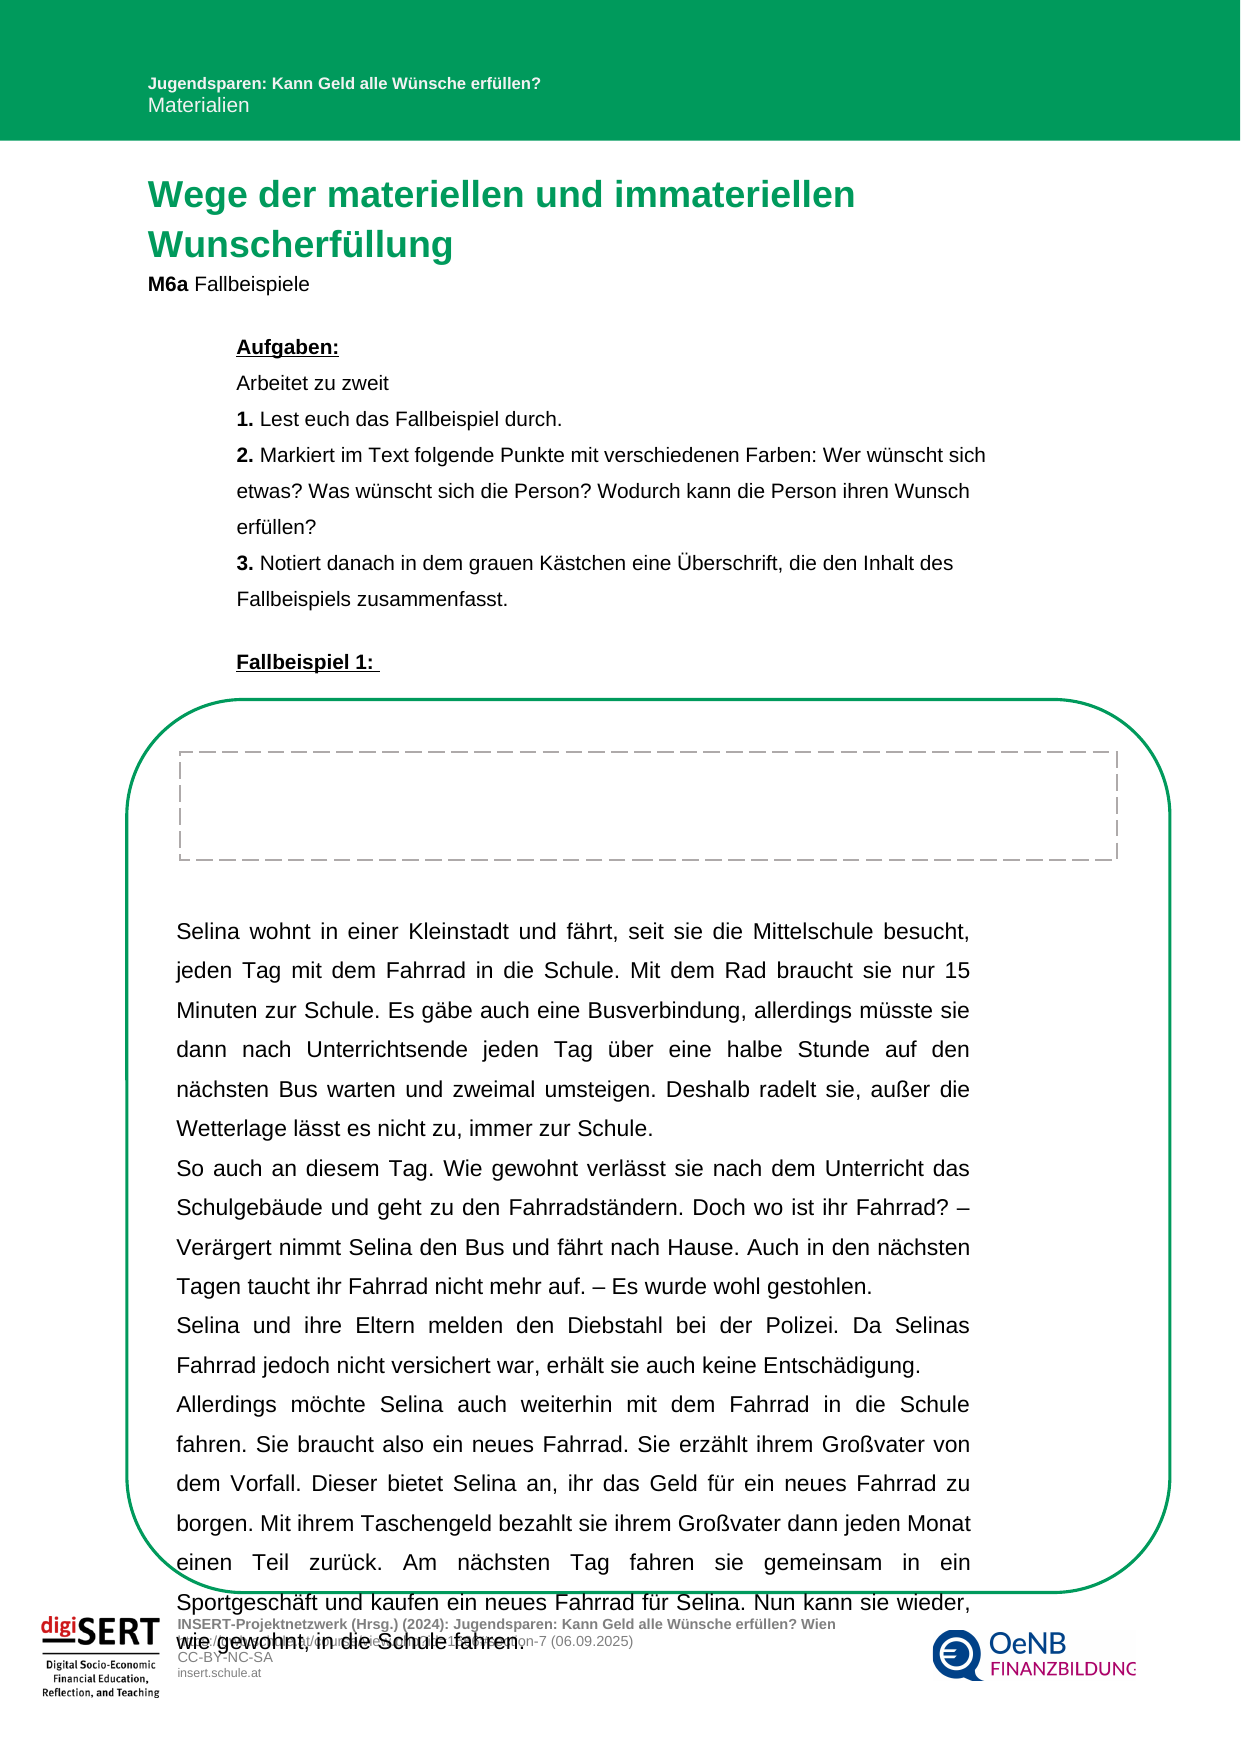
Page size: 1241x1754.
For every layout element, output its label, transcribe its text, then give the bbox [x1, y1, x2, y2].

text M6a Fallbeispiele [148, 272, 1092, 296]
picture [41, 1616, 160, 1698]
text Wege der materiellen und immateriellen Wunscherfüllung [148, 172, 1092, 265]
text Aufgaben: [236, 335, 1006, 359]
text Fallbeispiel 1: [236, 650, 1092, 674]
picture [932, 1630, 1136, 1681]
text Arbeitet zu zweit [236, 371, 1006, 395]
text 2. Markiert im Text folgende Punkte mit verschiedenen Farben: Wer wünscht sich etwas? Was wünscht sich die Person? Wodurch kann die Person ihren Wunsch erfüllen? [236, 443, 1006, 539]
text 1. Lest euch das Fallbeispiel durch. [236, 407, 1006, 431]
text 3. Notiert danach in dem grauen Kästchen eine Überschrift, die den Inhalt des Fallbeispiels zusammenfasst. [236, 551, 1006, 611]
